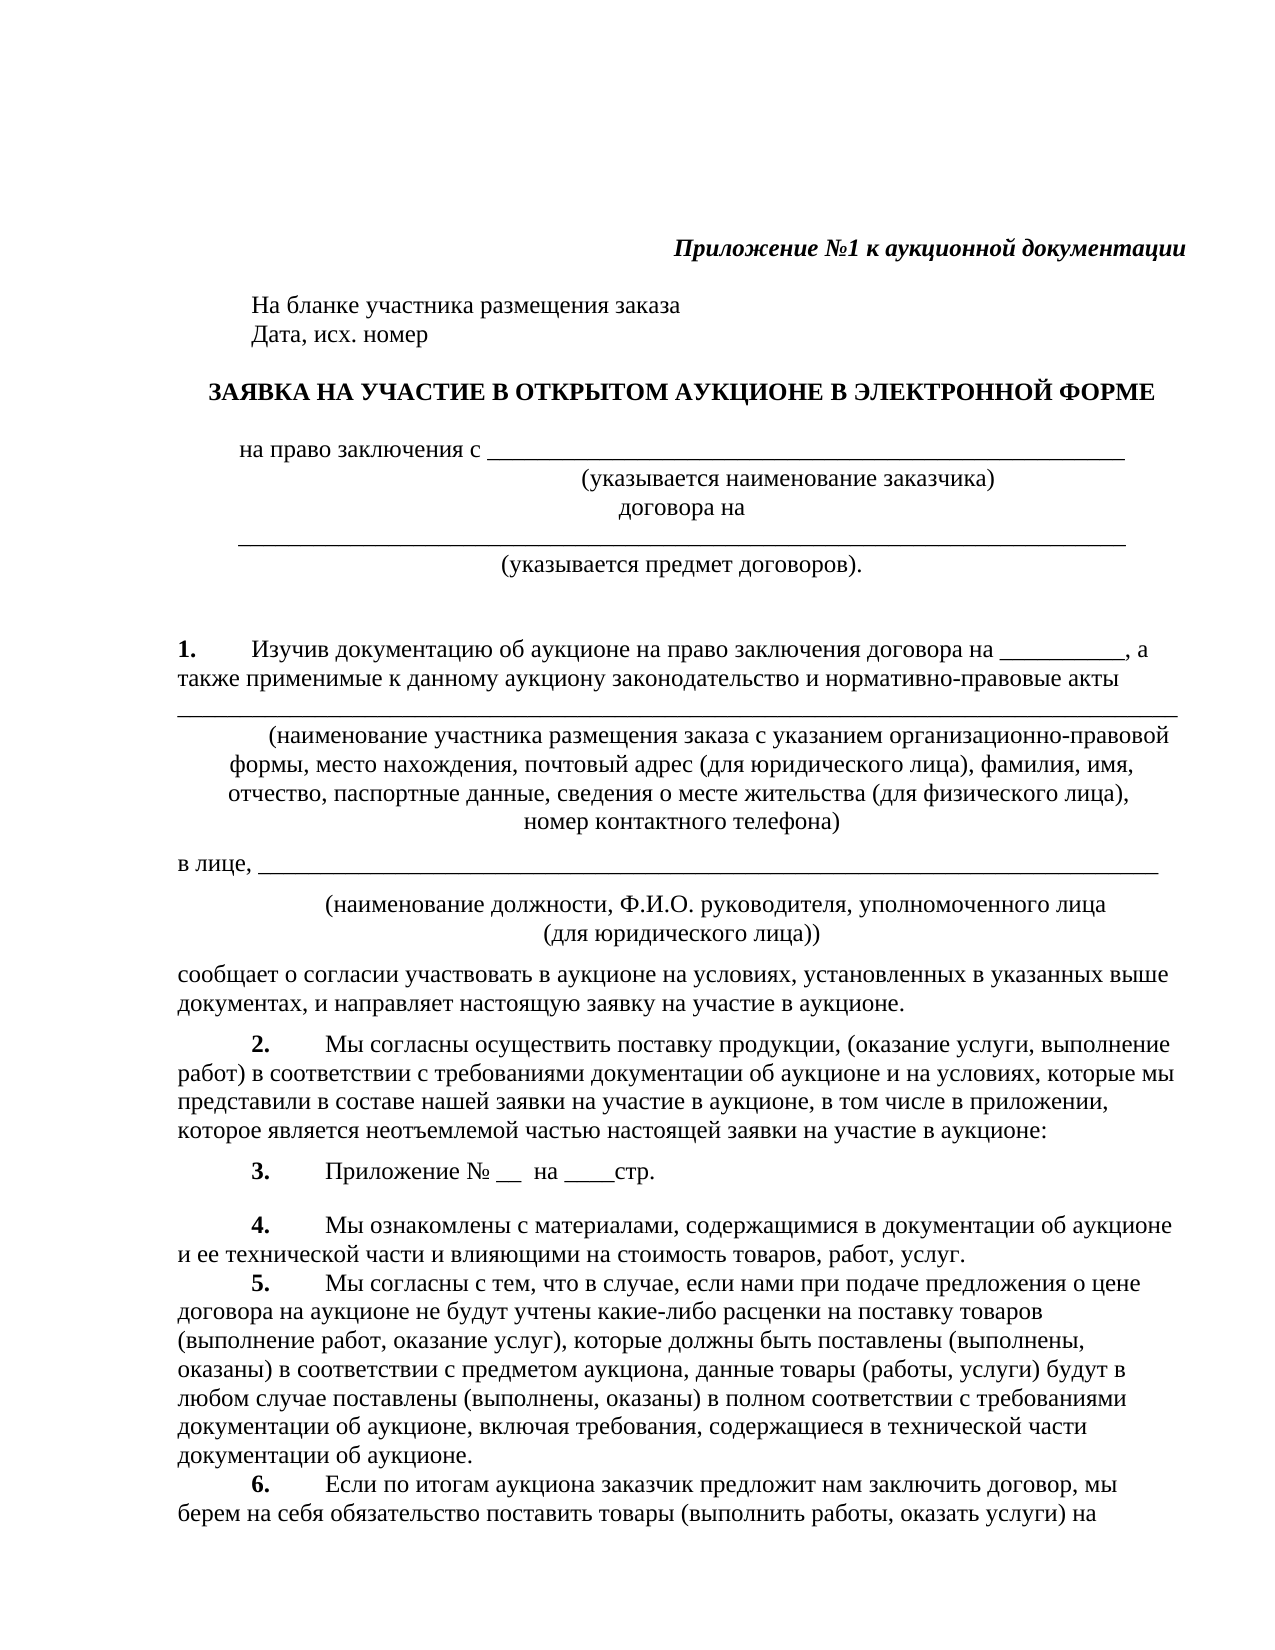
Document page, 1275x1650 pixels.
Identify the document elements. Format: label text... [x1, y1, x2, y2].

text сообщает о согласии участвовать в аукционе на условиях, установленных в указанных выше документах, и направляет настоящую заявку на участие в аукционе. [177, 959, 1186, 1016]
text (наименование должности, Ф.И.О. руководителя, уполномоченного лица (для юридического лица)) [177, 889, 1186, 946]
text 3. Приложение № __ на ____стр. [177, 1156, 1186, 1185]
text Дата, исх. номер [177, 319, 1186, 348]
text (указывается наименование заказчика) договора на _______________________________________________________________________ (указывается предмет договоров). [177, 463, 1186, 578]
text 2. Мы согласны осуществить поставку продукции, (оказание услуги, выполнение работ) в соответствии с требованиями документации об аукционе и на условиях, которые мы представили в составе нашей заявки на участие в аукционе, в том числе в приложении, которое является неотъемлемой частью настоящей заявки на участие в аукционе: [177, 1029, 1186, 1144]
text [177, 1469, 1186, 1526]
text Приложение №1 к аукционной документации [177, 233, 1186, 262]
text (наименование участника размещения заказа с указанием организационно-правовой формы, место нахождения, почтовый адрес (для юридического лица), фамилия, имя, отчество, паспортные данные, сведения о месте жительства (для физического лица), номер контактного телефона) [177, 720, 1186, 835]
text 4. Мы ознакомлены с материалами, содержащимися в документации об аукционе и ее технической части и влияющими на стоимость товаров, работ, услуг. [177, 1210, 1186, 1268]
text ЗАЯВКА НА УЧАСТИЕ в ОТКРЫТОМ аукционе в электронной форме [177, 377, 1186, 406]
text в лице, ________________________________________________________________________ [177, 848, 1186, 876]
text 1. Изучив документацию об аукционе на право заключения договора на __________, а также применимые к данному аукциону законодательство и нормативно-правовые акты ________________________________________________________________________________ [177, 634, 1186, 720]
text на право заключения с ___________________________________________________ [177, 434, 1186, 463]
text 5. Мы согласны с тем, что в случае, если нами при подаче предложения о цене договора на аукционе не будут учтены какие-либо расценки на поставку товаров (выполнение работ, оказание услуг), которые должны быть поставлены (выполнены, оказаны) в соответствии с предметом аукциона, данные товары (работы, услуги) будут в любом случае поставлены (выполнены, оказаны) в полном соответствии с требованиями документации об аукционе, включая требования, содержащиеся в технической части документации об аукционе. [177, 1268, 1186, 1469]
text На бланке участника размещения заказа [177, 291, 1186, 319]
